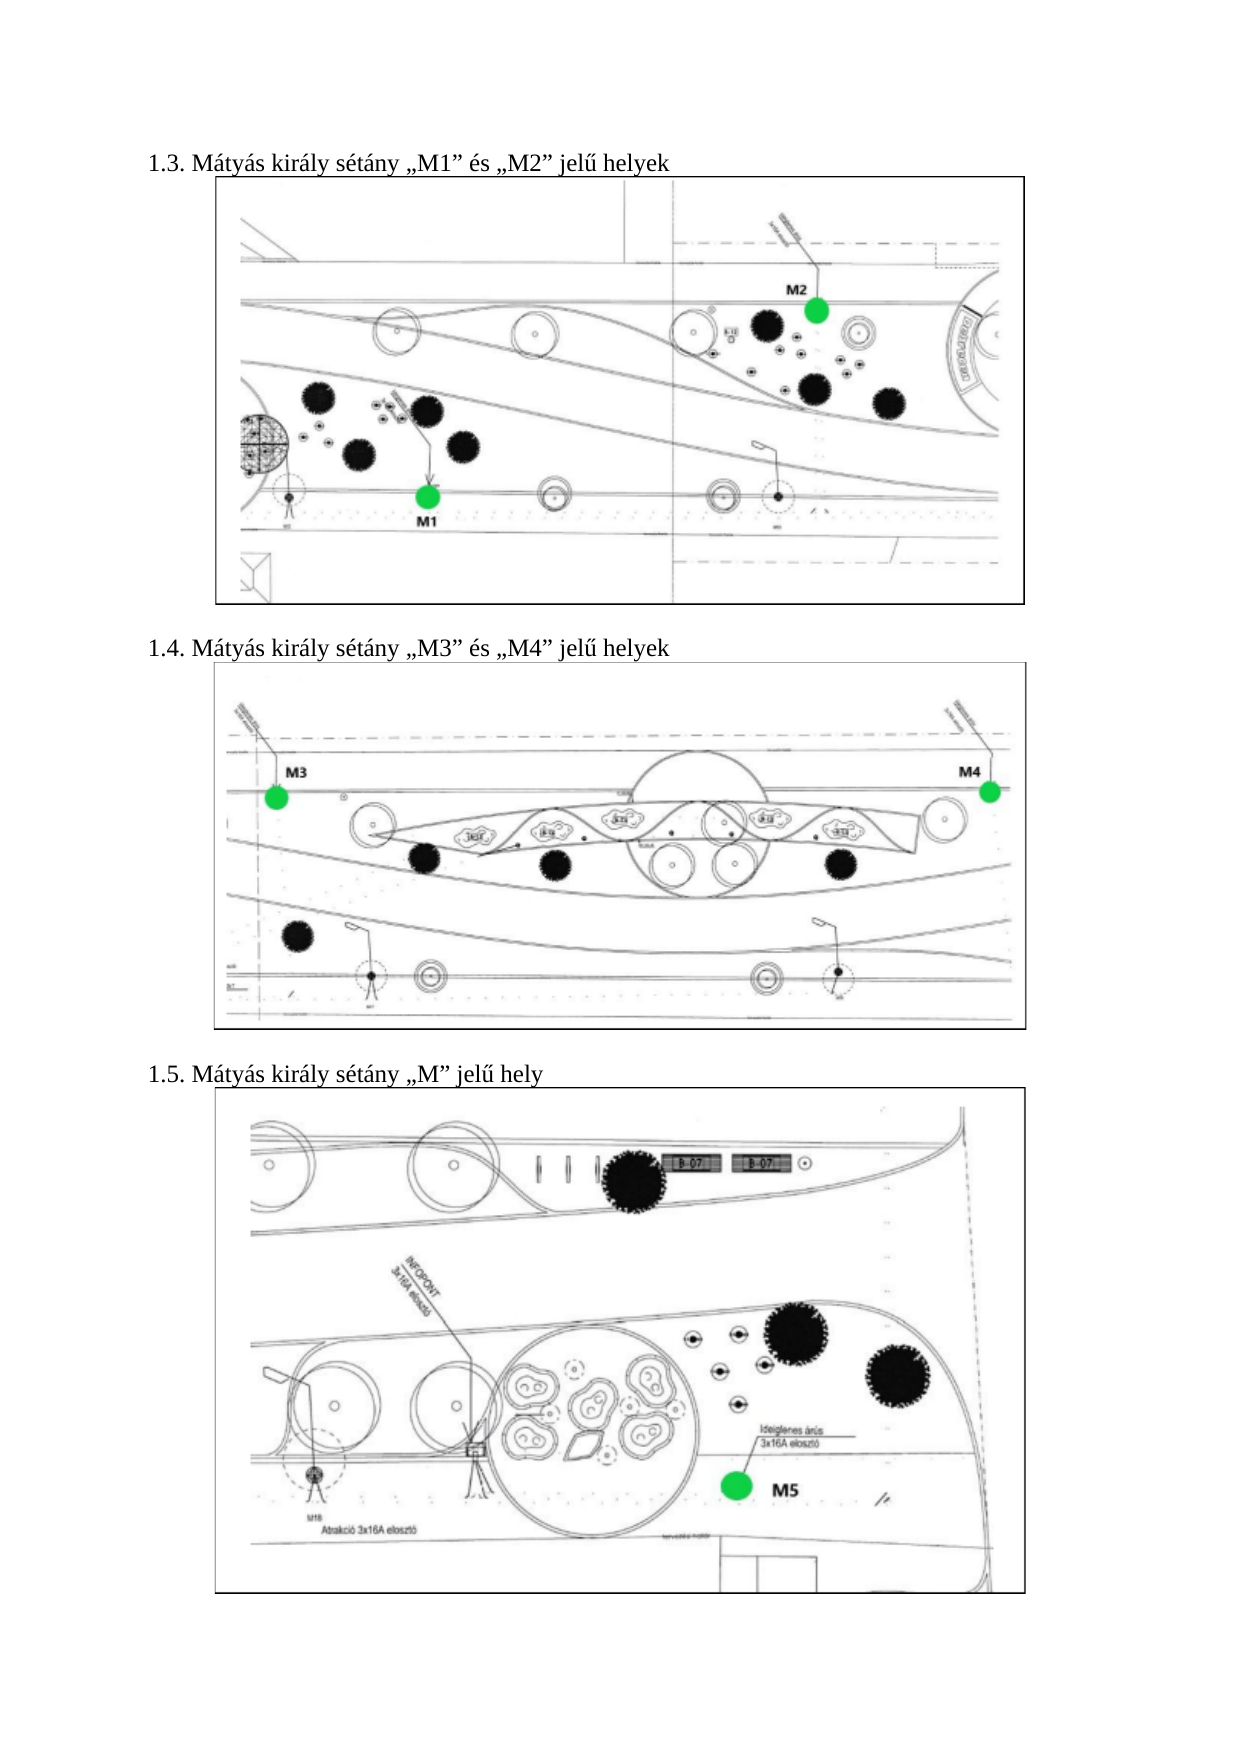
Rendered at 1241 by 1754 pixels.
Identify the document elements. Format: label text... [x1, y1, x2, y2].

text 1.3. Mátyás király sétány „M1” és „M2” jelű helyek [148, 148, 1093, 176]
text 1.4. Mátyás király sétány „M3” és „M4” jelű helyek [148, 633, 1093, 662]
picture [214, 1087, 1026, 1594]
text 1.5. Mátyás király sétány „M” jelű hely [148, 1059, 1093, 1087]
picture [215, 176, 1025, 605]
picture [213, 662, 1027, 1030]
